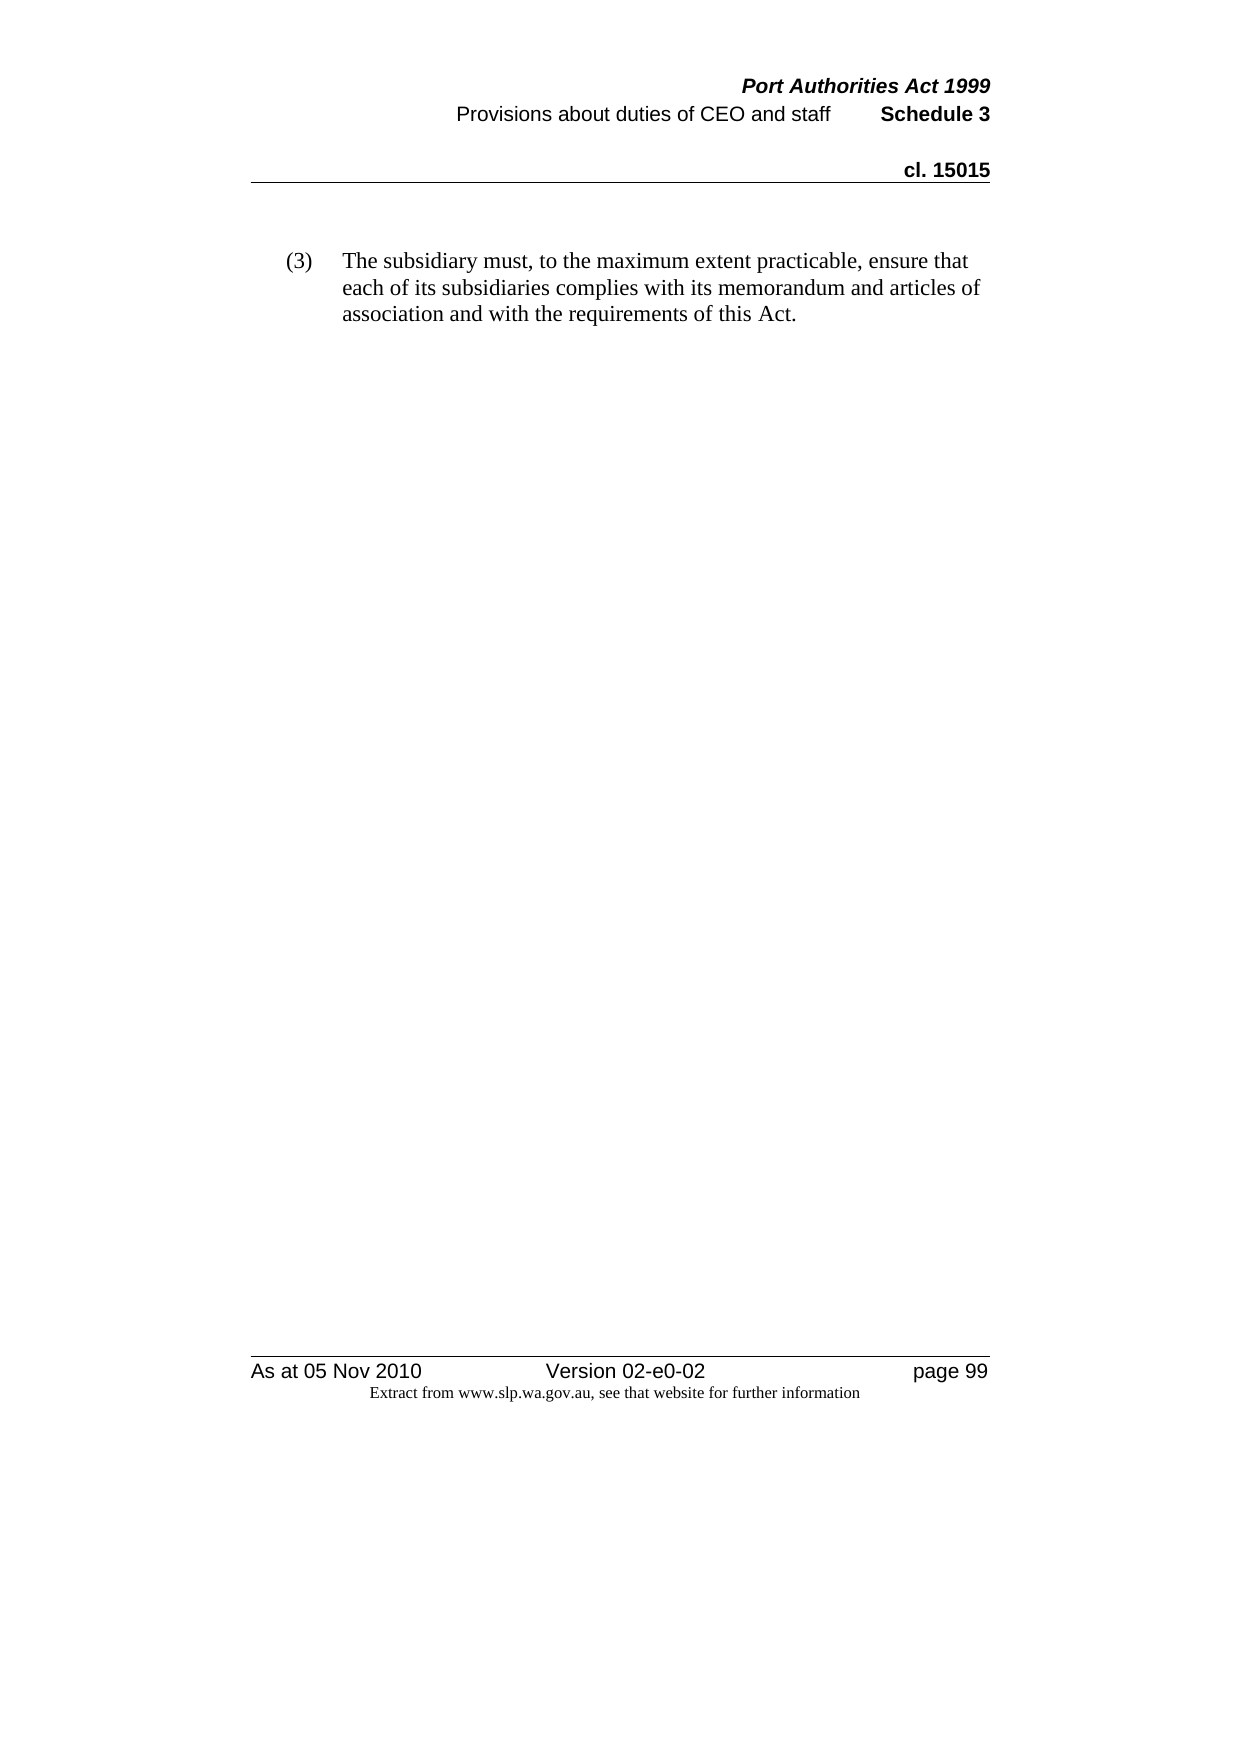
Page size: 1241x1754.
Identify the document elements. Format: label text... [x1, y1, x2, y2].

text (3) The subsidiary must, to the maximum extent practicable, ensure that each of its subsidiaries complies with its memorandum and articles of association and with the requirements of this Act. [251, 247, 990, 327]
